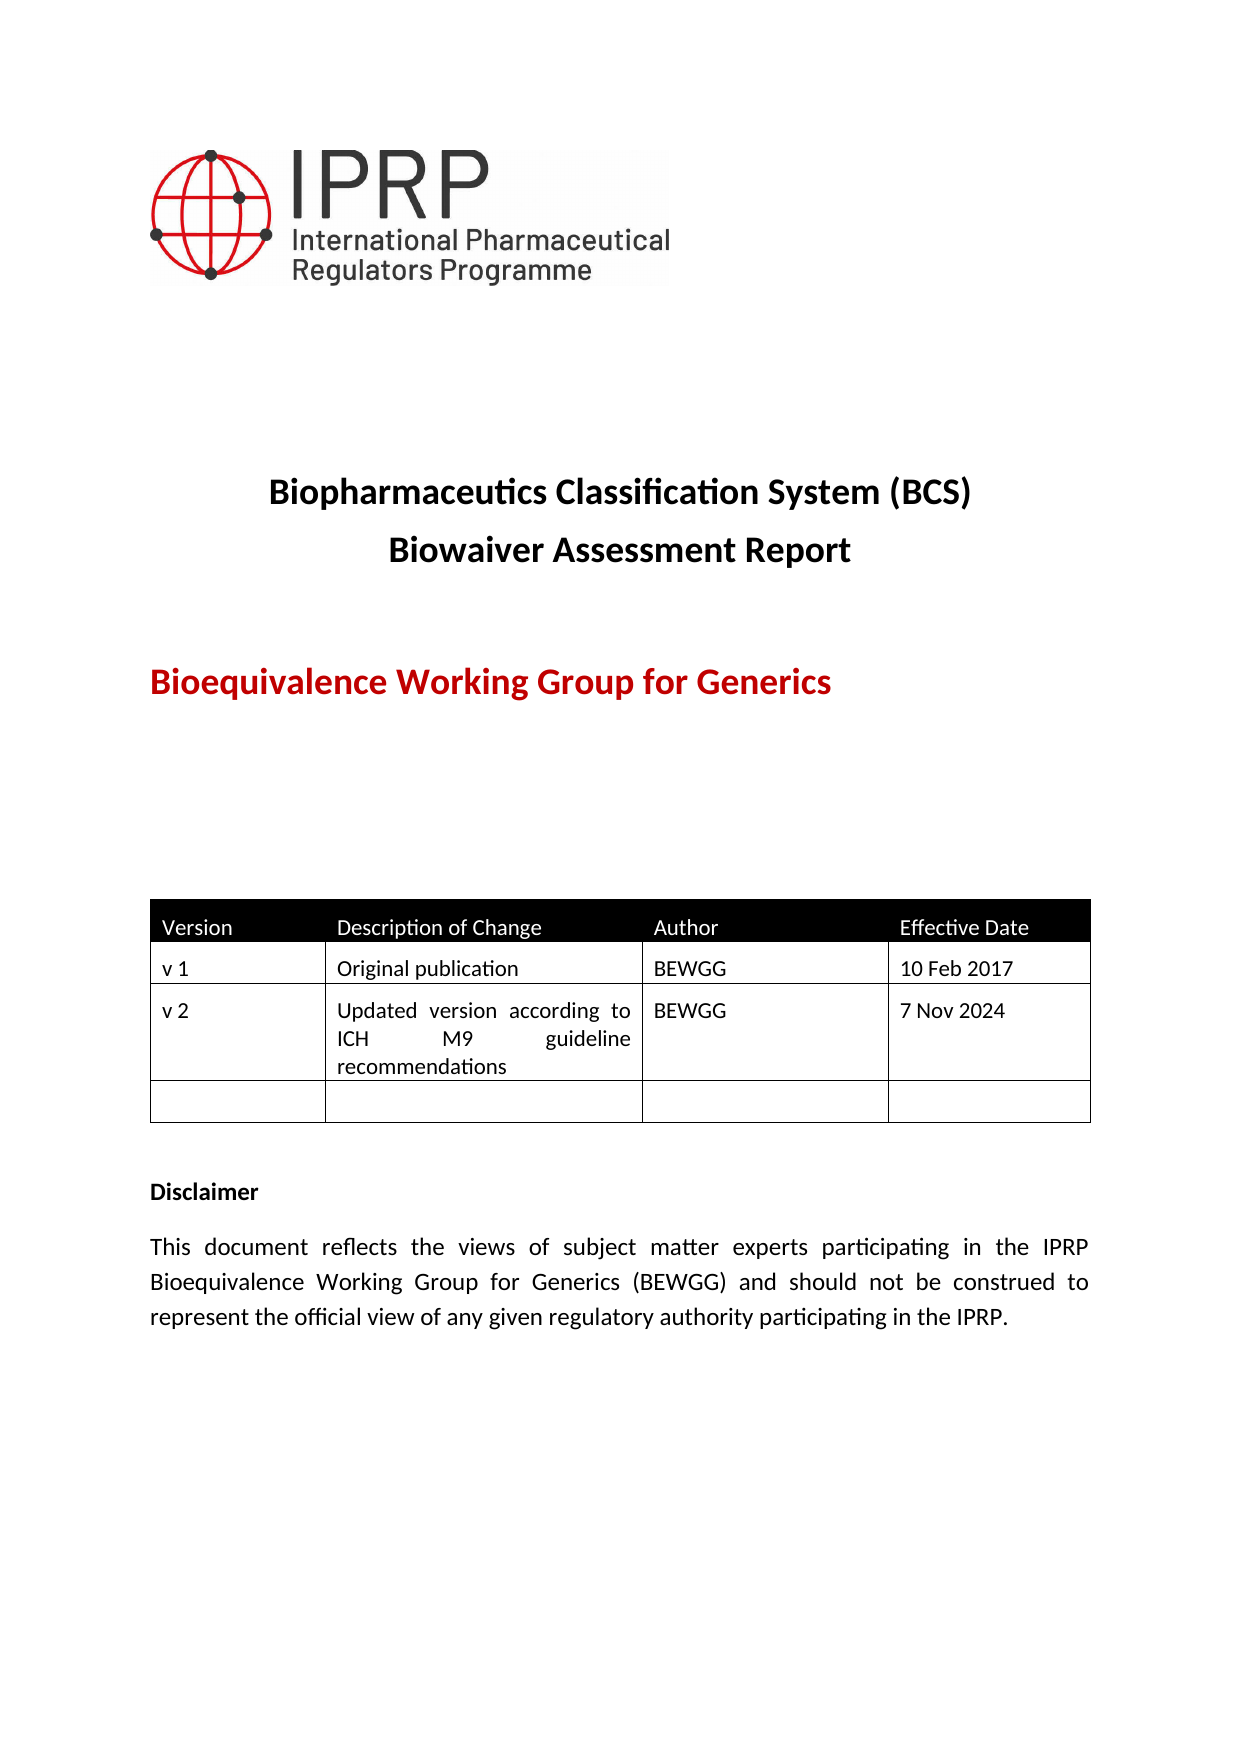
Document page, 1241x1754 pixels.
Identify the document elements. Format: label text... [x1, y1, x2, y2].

table_cell Updated version according to ICH M9 guideline recommendations [326, 984, 642, 1080]
text Disclaimer [150, 1176, 1090, 1206]
table_header Effective Date [889, 900, 1090, 941]
picture [150, 150, 669, 286]
text This document reflects the views of subject matter experts participating in the IPRP Bioequivalence Working Group for Generics (BEWGG) and should not be construed to represent the official view of any given regulatory authority participating in the IPRP. [150, 1232, 1090, 1332]
text Bioequivalence Working Group for Generics [150, 658, 1090, 704]
table_cell v 2 [151, 984, 325, 1080]
title Biopharmaceutics Classification System (BCS) [150, 468, 1090, 514]
table_cell v 1 [151, 942, 325, 982]
table_cell BEWGG [643, 942, 888, 982]
table_cell [326, 1081, 642, 1122]
text Biowaiver Assessment Report [150, 526, 1090, 572]
table_cell [643, 1081, 888, 1122]
table_header Author [643, 900, 888, 941]
table_header Version [151, 900, 325, 941]
table_cell [151, 1081, 325, 1122]
table_cell Original publication [326, 942, 642, 982]
table_header Description of Change [326, 900, 642, 941]
table_cell 10 Feb 2017 [889, 942, 1090, 982]
table_cell [889, 1081, 1090, 1122]
table_cell 7 Nov 2024 [889, 984, 1090, 1080]
table_cell BEWGG [643, 984, 888, 1080]
